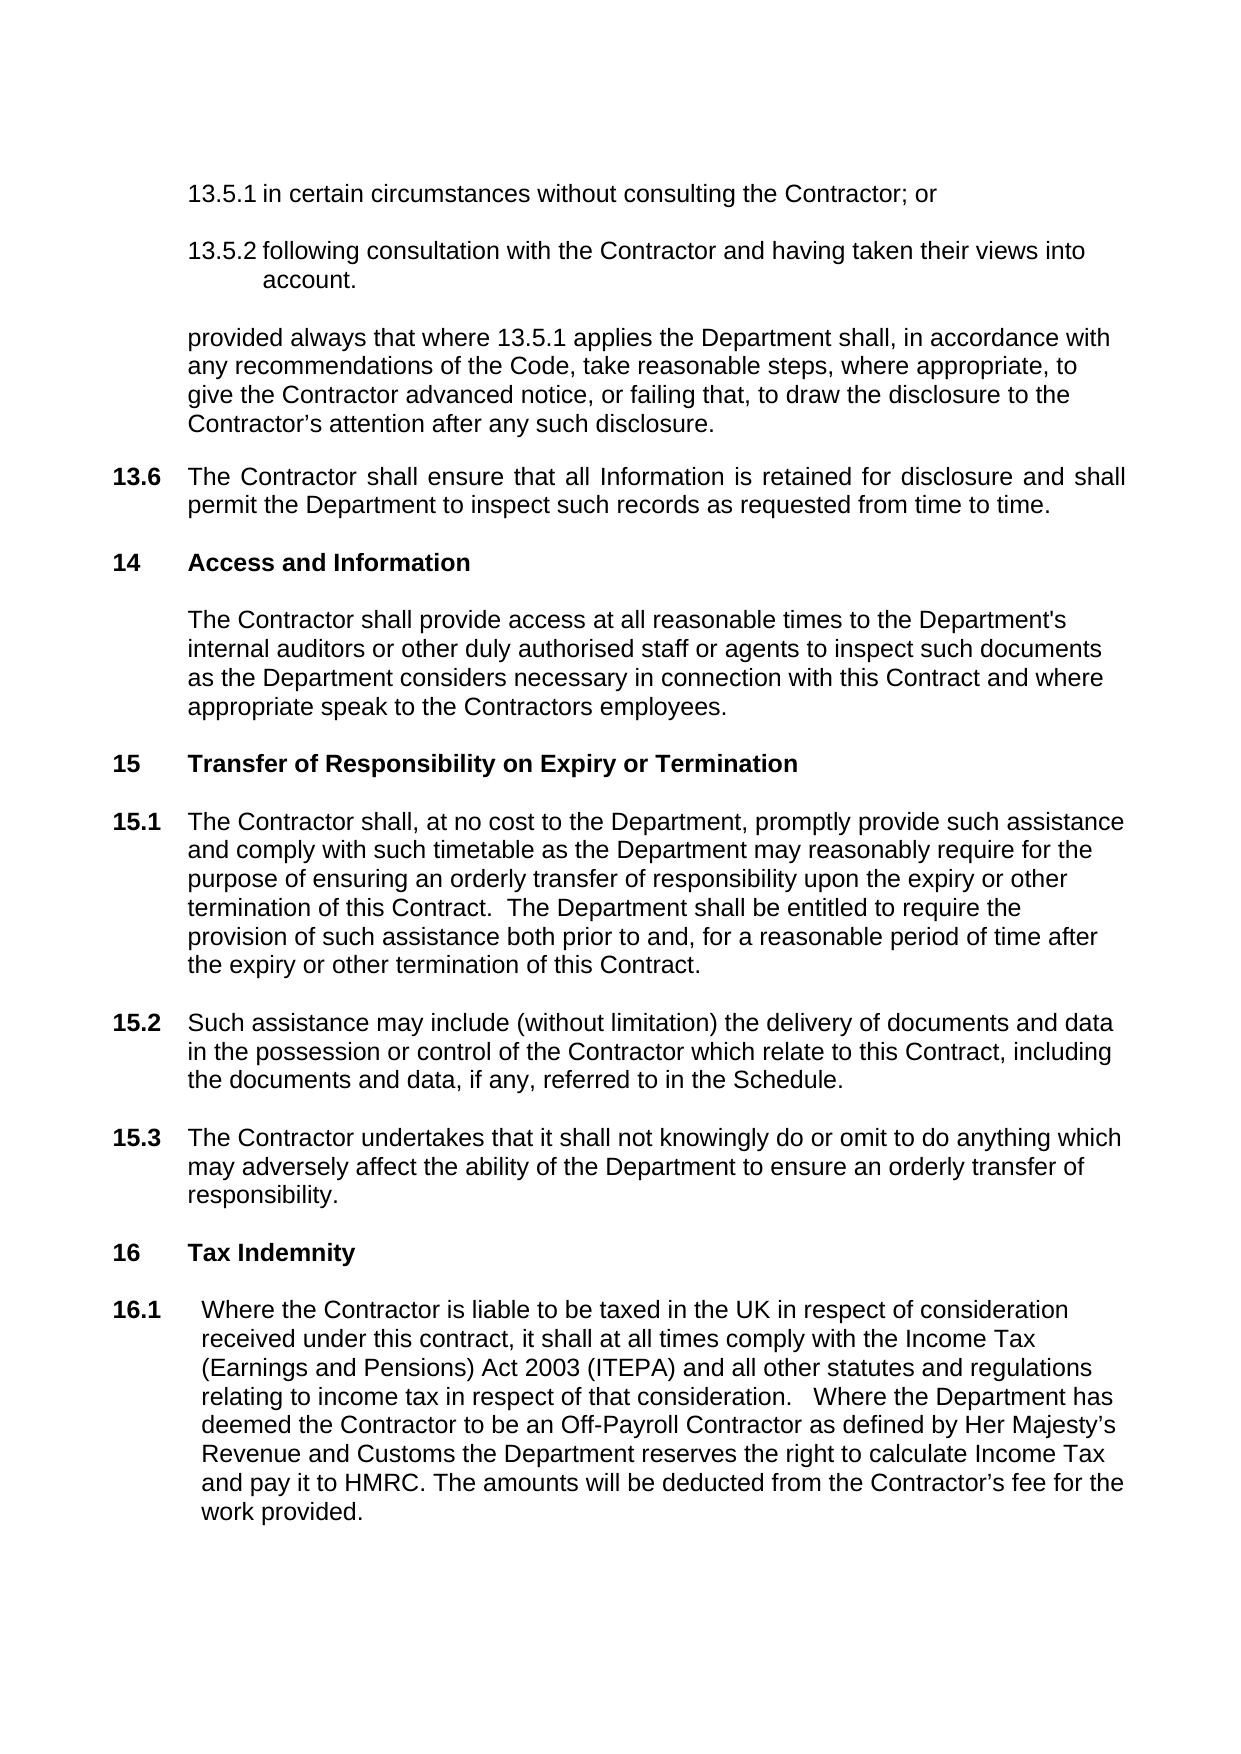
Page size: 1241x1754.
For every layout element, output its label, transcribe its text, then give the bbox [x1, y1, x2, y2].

text 15.2 Such assistance may include (without limitation) the delivery of documents and data in the possession or control of the Contractor which relate to this Contract, including the documents and data, if any, referred to in the Schedule. [112, 1008, 1128, 1094]
list 16.1 Where the Contractor is liable to be taxed in the UK in respect of consideration received under this contract, it shall at all times comply with the Income Tax (Earnings and Pensions) Act 2003 (ITEPA) and all other statutes and regulations relating to income tax in respect of that consideration. Where the Department has deemed the Contractor to be an Off-Payroll Contractor as defined by Her Majesty’s Revenue and Customs the Department reserves the right to calculate Income Tax and pay it to HMRC. The amounts will be deducted from the Contractor’s fee for the work provided. [112, 1295, 1128, 1525]
text 16 Tax Indemnity [112, 1238, 1128, 1267]
text provided always that where 13.5.1 applies the Department shall, in accordance with any recommendations of the Code, take reasonable steps, where appropriate, to give the Contractor advanced notice, or failing that, to draw the disclosure to the Contractor’s attention after any such disclosure. [187, 322, 1128, 437]
text 15 Transfer of Responsibility on Expiry or Termination [112, 749, 1128, 778]
text 13.6 The Contractor shall ensure that all Information is retained for disclosure and shall permit the Department to inspect such records as requested from time to time. [112, 462, 1128, 519]
text 13.5.1 in certain circumstances without consulting the Contractor; or [187, 179, 1128, 207]
text 15.1 The Contractor shall, at no cost to the Department, promptly provide such assistance and comply with such timetable as the Department may reasonably require for the purpose of ensuring an orderly transfer of responsibility upon the expiry or other termination of this Contract. The Department shall be entitled to require the provision of such assistance both prior to and, for a reasonable period of time after the expiry or other termination of this Contract. [112, 807, 1128, 979]
text 15.3 The Contractor undertakes that it shall not knowingly do or omit to do anything which may adversely affect the ability of the Department to ensure an orderly transfer of responsibility. [112, 1123, 1128, 1209]
text The Contractor shall provide access at all reasonable times to the Department's internal auditors or other duly authorised staff or agents to inspect such documents as the Department considers necessary in connection with this Contract and where appropriate speak to the Contractors employees. [112, 605, 1128, 720]
text 14 Access and Information [112, 548, 1128, 577]
text 13.5.2 following consultation with the Contractor and having taken their views into account. [187, 236, 1128, 294]
